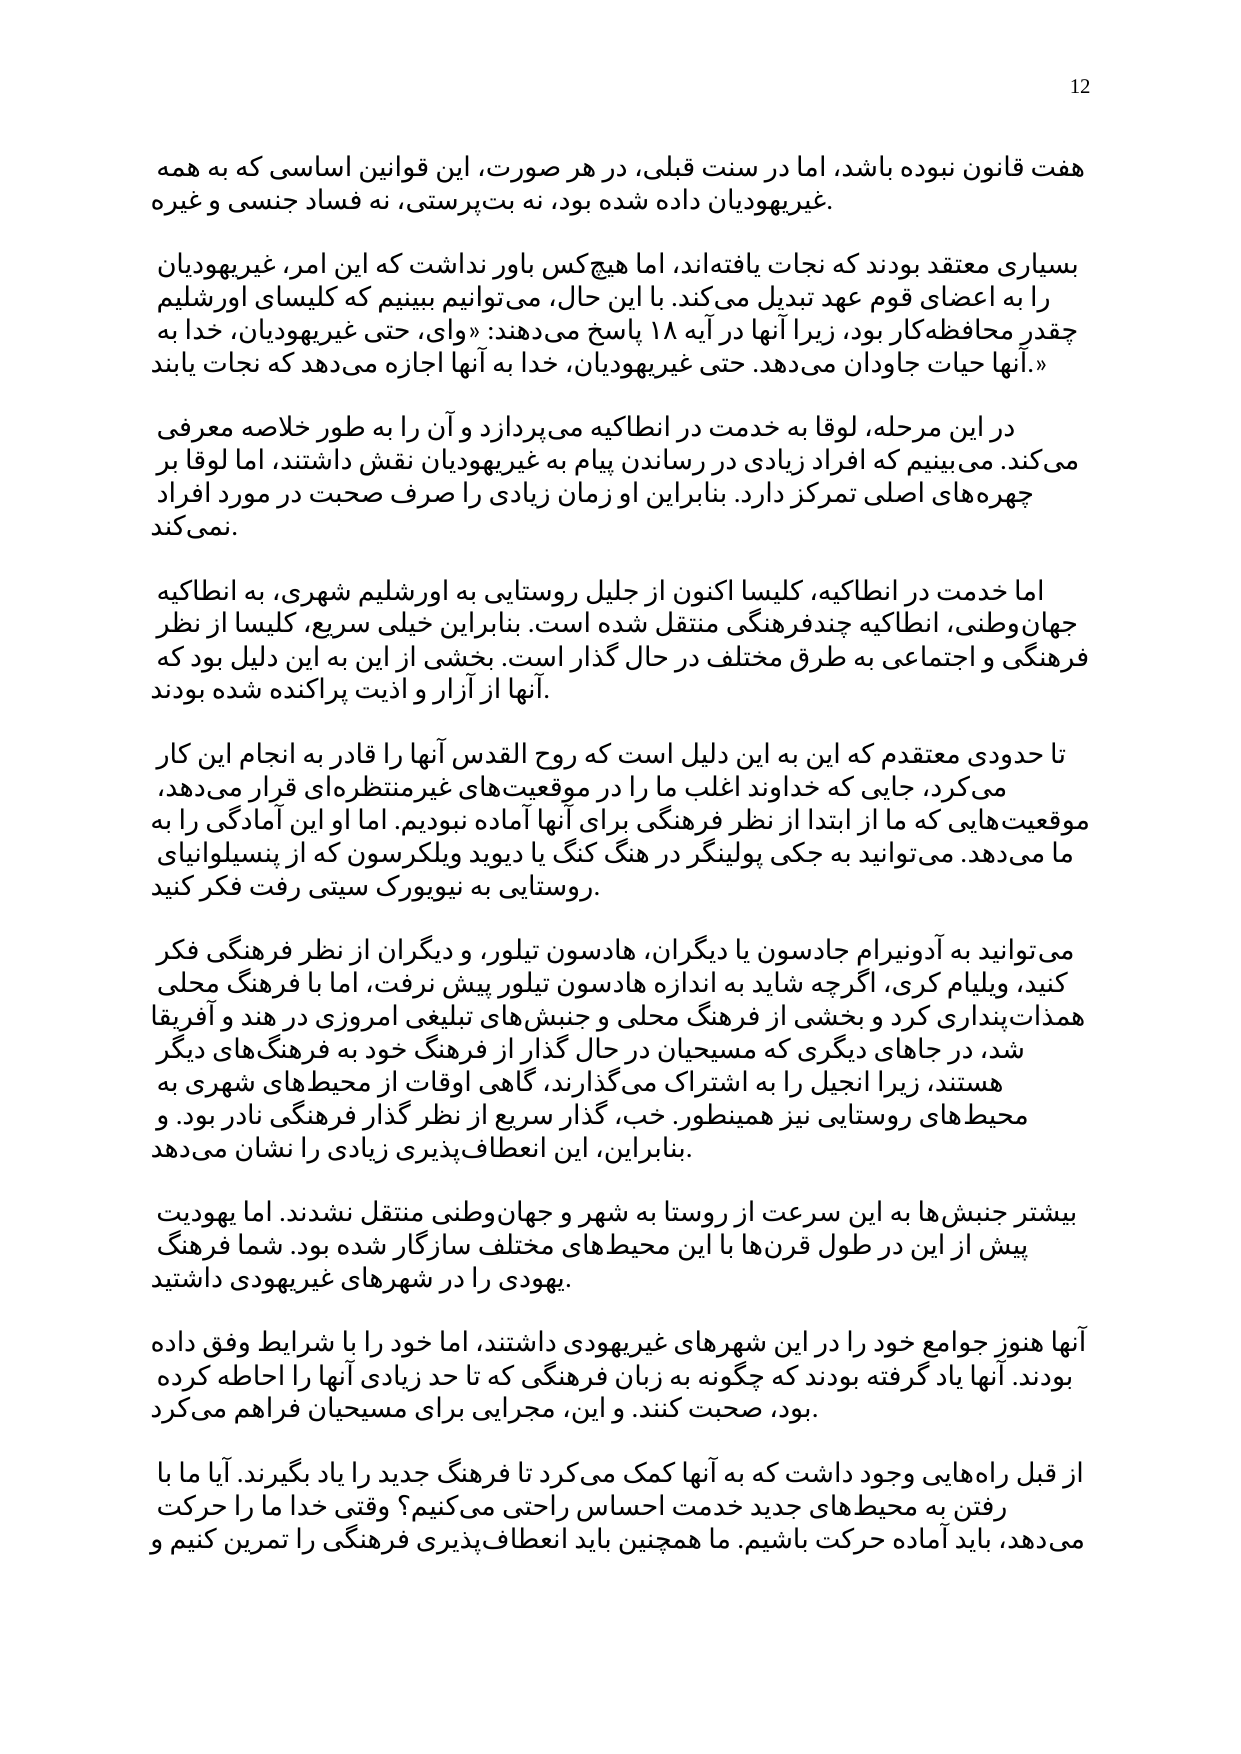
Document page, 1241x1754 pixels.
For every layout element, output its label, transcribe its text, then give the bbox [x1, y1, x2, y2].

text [150, 1456, 1090, 1555]
text بیشتر جنبش‌ها به این سرعت از روستا به شهر و جهان‌وطنی منتقل نشدند. اما یهودیت پیش از این در طول قرن‌ها با این محیط‌های مختلف سازگار شده بود. شما فرهنگ یهودی را در شهرهای غیریهودی داشتید. [150, 1195, 1090, 1294]
text می‌توانید به آدونیرام جادسون یا دیگران، هادسون تیلور، و دیگران از نظر فرهنگی فکر کنید، ویلیام کری، اگرچه شاید به اندازه هادسون تیلور پیش نرفت، اما با فرهنگ محلی همذات‌پنداری کرد و بخشی از فرهنگ محلی و جنبش‌های تبلیغی امروزی در هند و آفریقا شد، در جاهای دیگری که مسیحیان در حال گذار از فرهنگ خود به فرهنگ‌های دیگر هستند، زیرا انجیل را به اشتراک می‌گذارند، گاهی اوقات از محیط‌های شهری به محیط‌های روستایی نیز همینطور. خب، گذار سریع از نظر گذار فرهنگی نادر بود. و بنابراین، این انعطاف‌پذیری زیادی را نشان می‌دهد. [150, 933, 1090, 1164]
text تا حدودی معتقدم که این به این دلیل است که روح القدس آنها را قادر به انجام این کار می‌کرد، جایی که خداوند اغلب ما را در موقعیت‌های غیرمنتظره‌ای قرار می‌دهد، موقعیت‌هایی که ما از ابتدا از نظر فرهنگی برای آنها آماده نبودیم. اما او این آمادگی را به ما می‌دهد. می‌توانید به جکی پولینگر در هنگ کنگ یا دیوید ویلکرسون که از پنسیلوانیای روستایی به نیویورک سیتی رفت فکر کنید. [150, 737, 1090, 902]
text در این مرحله، لوقا به خدمت در انطاکیه می‌پردازد و آن را به طور خلاصه معرفی می‌کند. می‌بینیم که افراد زیادی در رساندن پیام به غیریهودیان نقش داشتند، اما لوقا بر چهره‌های اصلی تمرکز دارد. بنابراین او زمان زیادی را صرف صحبت در مورد افراد نمی‌کند. [150, 410, 1090, 542]
text بسیاری معتقد بودند که نجات یافته‌اند، اما هیچ‌کس باور نداشت که این امر، غیریهودیان را به اعضای قوم عهد تبدیل می‌کند. با این حال، می‌توانیم ببینیم که کلیسای اورشلیم چقدر محافظه‌کار بود، زیرا آنها در آیه ۱۸ پاسخ می‌دهند: «وای، حتی غیریهودیان، خدا به آنها حیات جاودان می‌دهد. حتی غیریهودیان، خدا به آنها اجازه می‌دهد که نجات یابند.» [150, 247, 1090, 379]
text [150, 150, 1090, 216]
text آنها هنوز جوامع خود را در این شهرهای غیریهودی داشتند، اما خود را با شرایط وفق داده بودند. آنها یاد گرفته بودند که چگونه به زبان فرهنگی که تا حد زیادی آنها را احاطه کرده بود، صحبت کنند. و این، مجرایی برای مسیحیان فراهم می‌کرد. [150, 1326, 1090, 1425]
text اما خدمت در انطاکیه، کلیسا اکنون از جلیل روستایی به اورشلیم شهری، به انطاکیه جهان‌وطنی، انطاکیه چندفرهنگی منتقل شده است. بنابراین خیلی سریع، کلیسا از نظر فرهنگی و اجتماعی به طرق مختلف در حال گذار است. بخشی از این به این دلیل بود که آنها از آزار و اذیت پراکنده شده بودند. [150, 574, 1090, 706]
